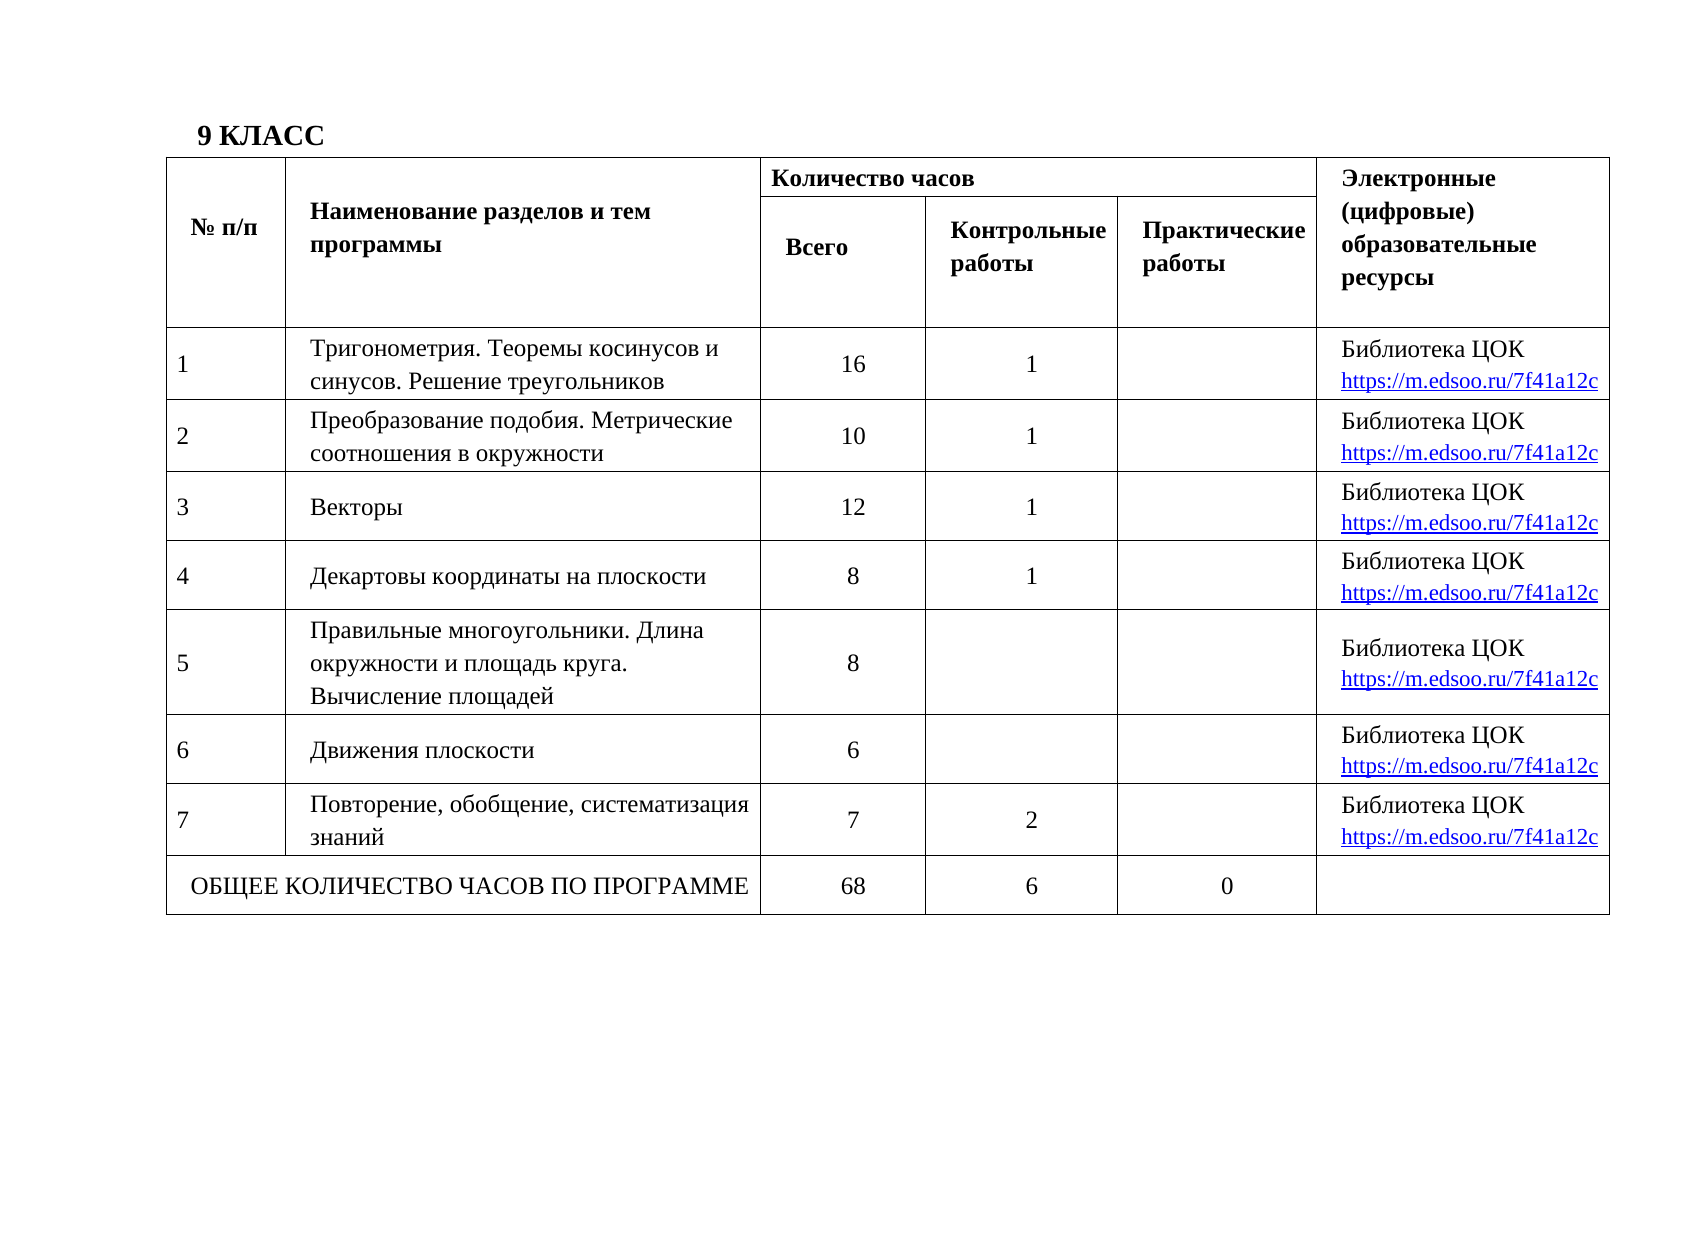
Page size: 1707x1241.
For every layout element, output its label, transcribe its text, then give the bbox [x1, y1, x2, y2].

text 9 КЛАСС [190, 118, 1618, 152]
table_cell Библиотека ЦОК https://m.edsoo.ru/7f41a12c [1317, 541, 1609, 609]
table_cell 6 [926, 856, 1117, 913]
table_cell 1 [926, 472, 1117, 540]
table_cell 5 [167, 610, 285, 714]
table_cell [1118, 610, 1316, 714]
table_cell Движения плоскости [286, 715, 760, 783]
table_cell 4 [167, 541, 285, 609]
table_cell 16 [761, 328, 925, 399]
table_cell 1 [926, 400, 1117, 471]
table_cell 10 [761, 400, 925, 471]
table_cell 1 [926, 541, 1117, 609]
table_cell Библиотека ЦОК https://m.edsoo.ru/7f41a12c [1317, 784, 1609, 854]
table_cell 3 [167, 472, 285, 540]
table_cell [1118, 400, 1316, 471]
table_cell Повторение, обобщение, систематизация знаний [286, 784, 760, 854]
table_cell Библиотека ЦОК https://m.edsoo.ru/7f41a12c [1317, 715, 1609, 783]
table_cell Библиотека ЦОК https://m.edsoo.ru/7f41a12c [1317, 610, 1609, 714]
table_cell Правильные многоугольники. Длина окружности и площадь круга. Вычисление площадей [286, 610, 760, 714]
table_cell 1 [926, 328, 1117, 399]
table_cell Всего [761, 197, 925, 327]
table_cell Практические работы [1118, 197, 1316, 327]
table_cell 6 [761, 715, 925, 783]
table_header № п/п [167, 158, 285, 327]
table_cell 2 [167, 400, 285, 471]
table_cell Библиотека ЦОК https://m.edsoo.ru/7f41a12c [1317, 400, 1609, 471]
table_header Количество часов [761, 158, 1316, 196]
table_cell 0 [1118, 856, 1316, 913]
table_cell 7 [761, 784, 925, 854]
table_cell Преобразование подобия. Метрические соотношения в окружности [286, 400, 760, 471]
table_cell 2 [926, 784, 1117, 854]
table_cell 6 [167, 715, 285, 783]
table_cell [926, 715, 1117, 783]
table_cell [1118, 715, 1316, 783]
table_cell [1118, 784, 1316, 854]
table_cell 68 [761, 856, 925, 913]
table_cell 8 [761, 610, 925, 714]
table_cell [1118, 328, 1316, 399]
table_header Электронные (цифровые) образовательные ресурсы [1317, 158, 1609, 327]
table_cell 12 [761, 472, 925, 540]
table_cell [926, 610, 1117, 714]
table_cell Библиотека ЦОК https://m.edsoo.ru/7f41a12c [1317, 472, 1609, 540]
table_cell 8 [761, 541, 925, 609]
table_cell [1317, 856, 1609, 913]
table_cell [1118, 472, 1316, 540]
table_header Наименование разделов и тем программы [286, 158, 760, 327]
table_cell 7 [167, 784, 285, 854]
table_cell Тригонометрия. Теоремы косинусов и синусов. Решение треугольников [286, 328, 760, 399]
table_cell [1118, 541, 1316, 609]
table_cell 1 [167, 328, 285, 399]
table_cell ОБЩЕЕ КОЛИЧЕСТВО ЧАСОВ ПО ПРОГРАММЕ [167, 856, 760, 913]
table_cell Векторы [286, 472, 760, 540]
table_cell Библиотека ЦОК https://m.edsoo.ru/7f41a12c [1317, 328, 1609, 399]
table_cell Декартовы координаты на плоскости [286, 541, 760, 609]
table_cell Контрольные работы [926, 197, 1117, 327]
